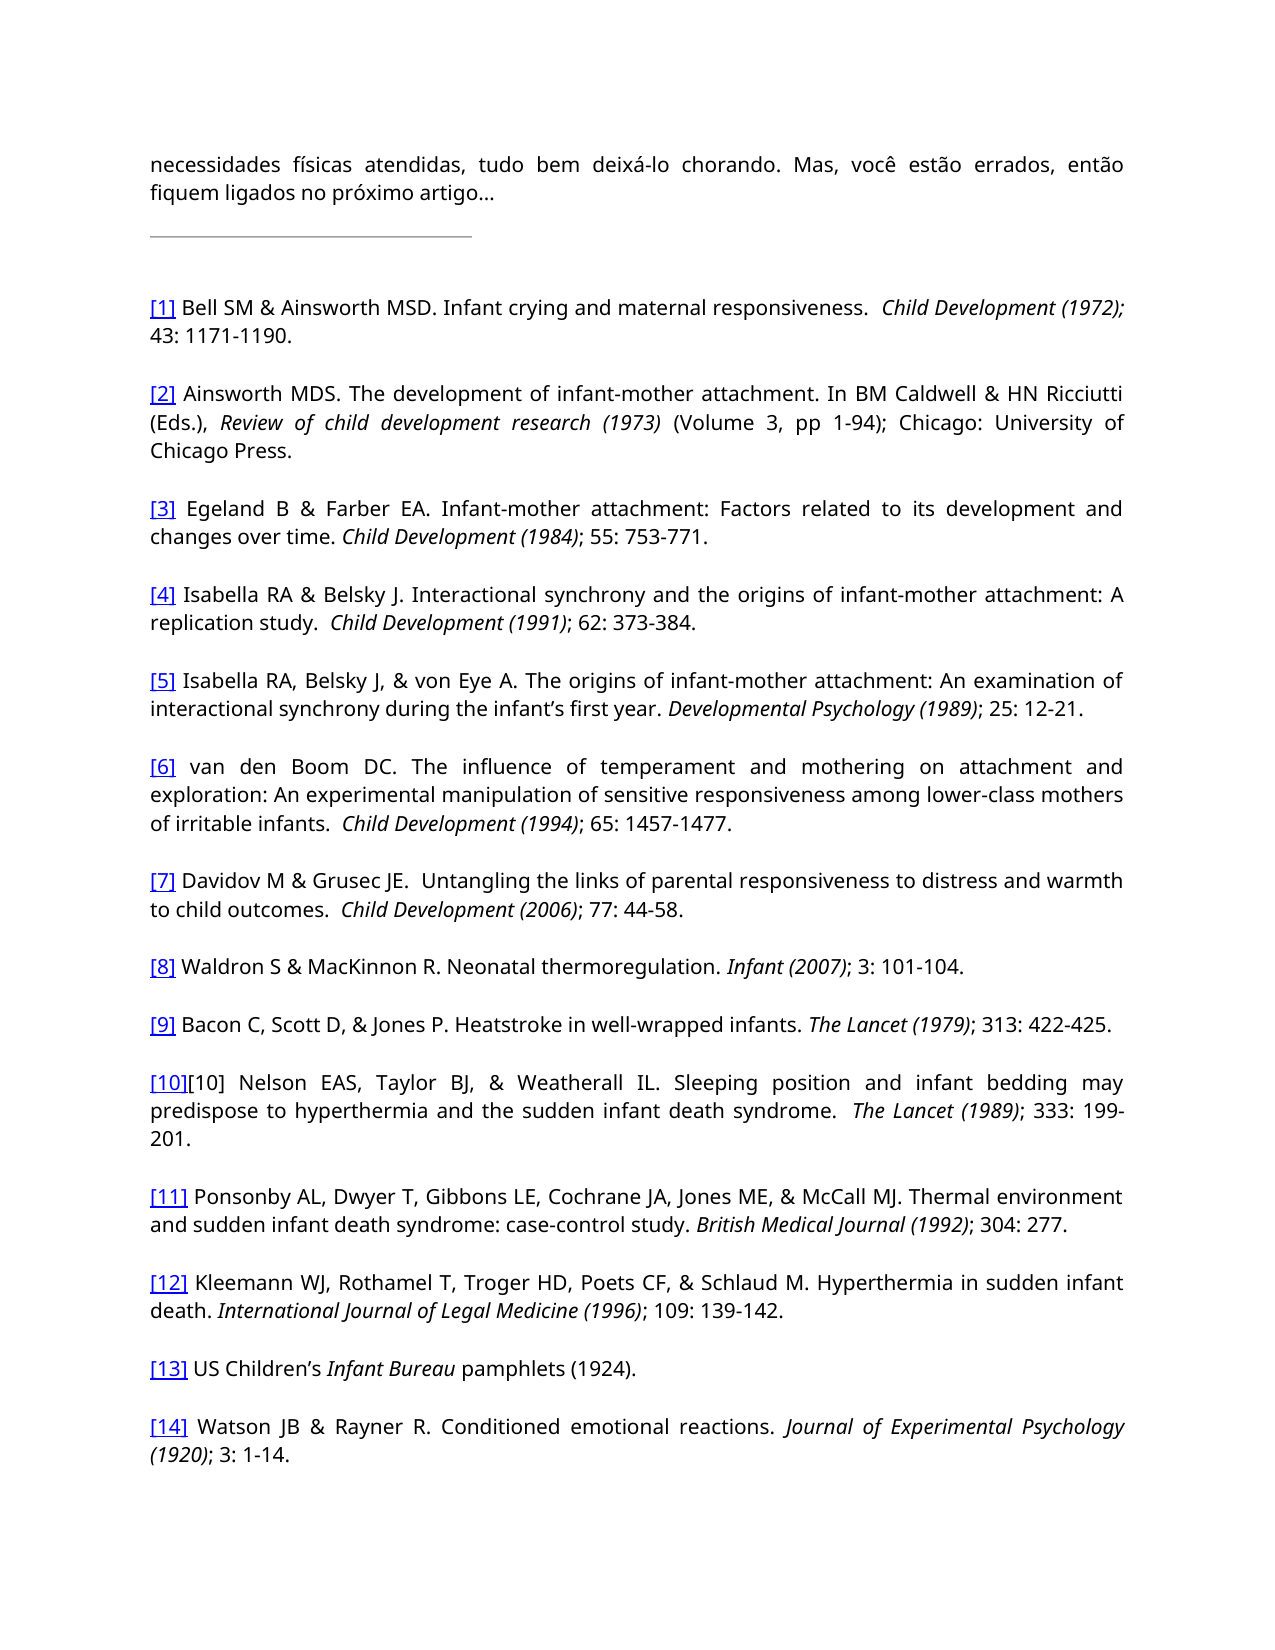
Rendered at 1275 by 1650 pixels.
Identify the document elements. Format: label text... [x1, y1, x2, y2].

text [13] US Children’s Infant Bureau pamphlets (1924). [150, 1354, 1125, 1383]
text [6] van den Boom DC. The influence of temperament and mothering on attachment and exploration: An experimental manipulation of sensitive responsiveness among lower-class mothers of irritable infants. Child Development (1994); 65: 1457-1477. [150, 752, 1125, 837]
text [14] Watson JB & Rayner R. Conditioned emotional reactions. Journal of Experimental Psychology (1920); 3: 1-14. [150, 1412, 1125, 1469]
text [1] Bell SM & Ainsworth MSD. Infant crying and maternal responsiveness. Child Development (1972); 43: 1171-1190. [150, 293, 1125, 350]
text [7] Davidov M & Grusec JE. Untangling the links of parental responsiveness to distress and warmth to child outcomes. Child Development (2006); 77: 44-58. [150, 866, 1125, 923]
text [5] Isabella RA, Belsky J, & von Eye A. The origins of infant-mother attachment: An examination of interactional synchrony during the infant’s first year. Developmental Psychology (1989); 25: 12-21. [150, 666, 1125, 723]
text [2] Ainsworth MDS. The development of infant-mother attachment. In BM Caldwell & HN Ricciutti (Eds.), Review of child development research (1973) (Volume 3, pp 1-94); Chicago: University of Chicago Press. [150, 379, 1125, 464]
text [9] Bacon C, Scott D, & Jones P. Heatstroke in well-wrapped infants. The Lancet (1979); 313: 422-425. [150, 1010, 1125, 1038]
text [3] Egeland B & Farber EA. Infant-mother attachment: Factors related to its development and changes over time. Child Development (1984); 55: 753-771. [150, 494, 1125, 551]
text [8] Waldron S & MacKinnon R. Neonatal thermoregulation. Infant (2007); 3: 101-104. [150, 952, 1125, 981]
text [10][10] Nelson EAS, Taylor BJ, & Weatherall IL. Sleeping position and infant bedding may predispose to hyperthermia and the sudden infant death syndrome. The Lancet (1989); 333: 199-201. [150, 1068, 1125, 1153]
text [150, 150, 1125, 207]
text [11] Ponsonby AL, Dwyer T, Gibbons LE, Cochrane JA, Jones ME, & McCall MJ. Thermal environment and sudden infant death syndrome: case-control study. British Medical Journal (1992); 304: 277. [150, 1182, 1125, 1239]
text [12] Kleemann WJ, Rothamel T, Troger HD, Poets CF, & Schlaud M. Hyperthermia in sudden infant death. International Journal of Legal Medicine (1996); 109: 139-142. [150, 1268, 1125, 1325]
text [4] Isabella RA & Belsky J. Interactional synchrony and the origins of infant-mother attachment: A replication study. Child Development (1991); 62: 373-384. [150, 580, 1125, 637]
